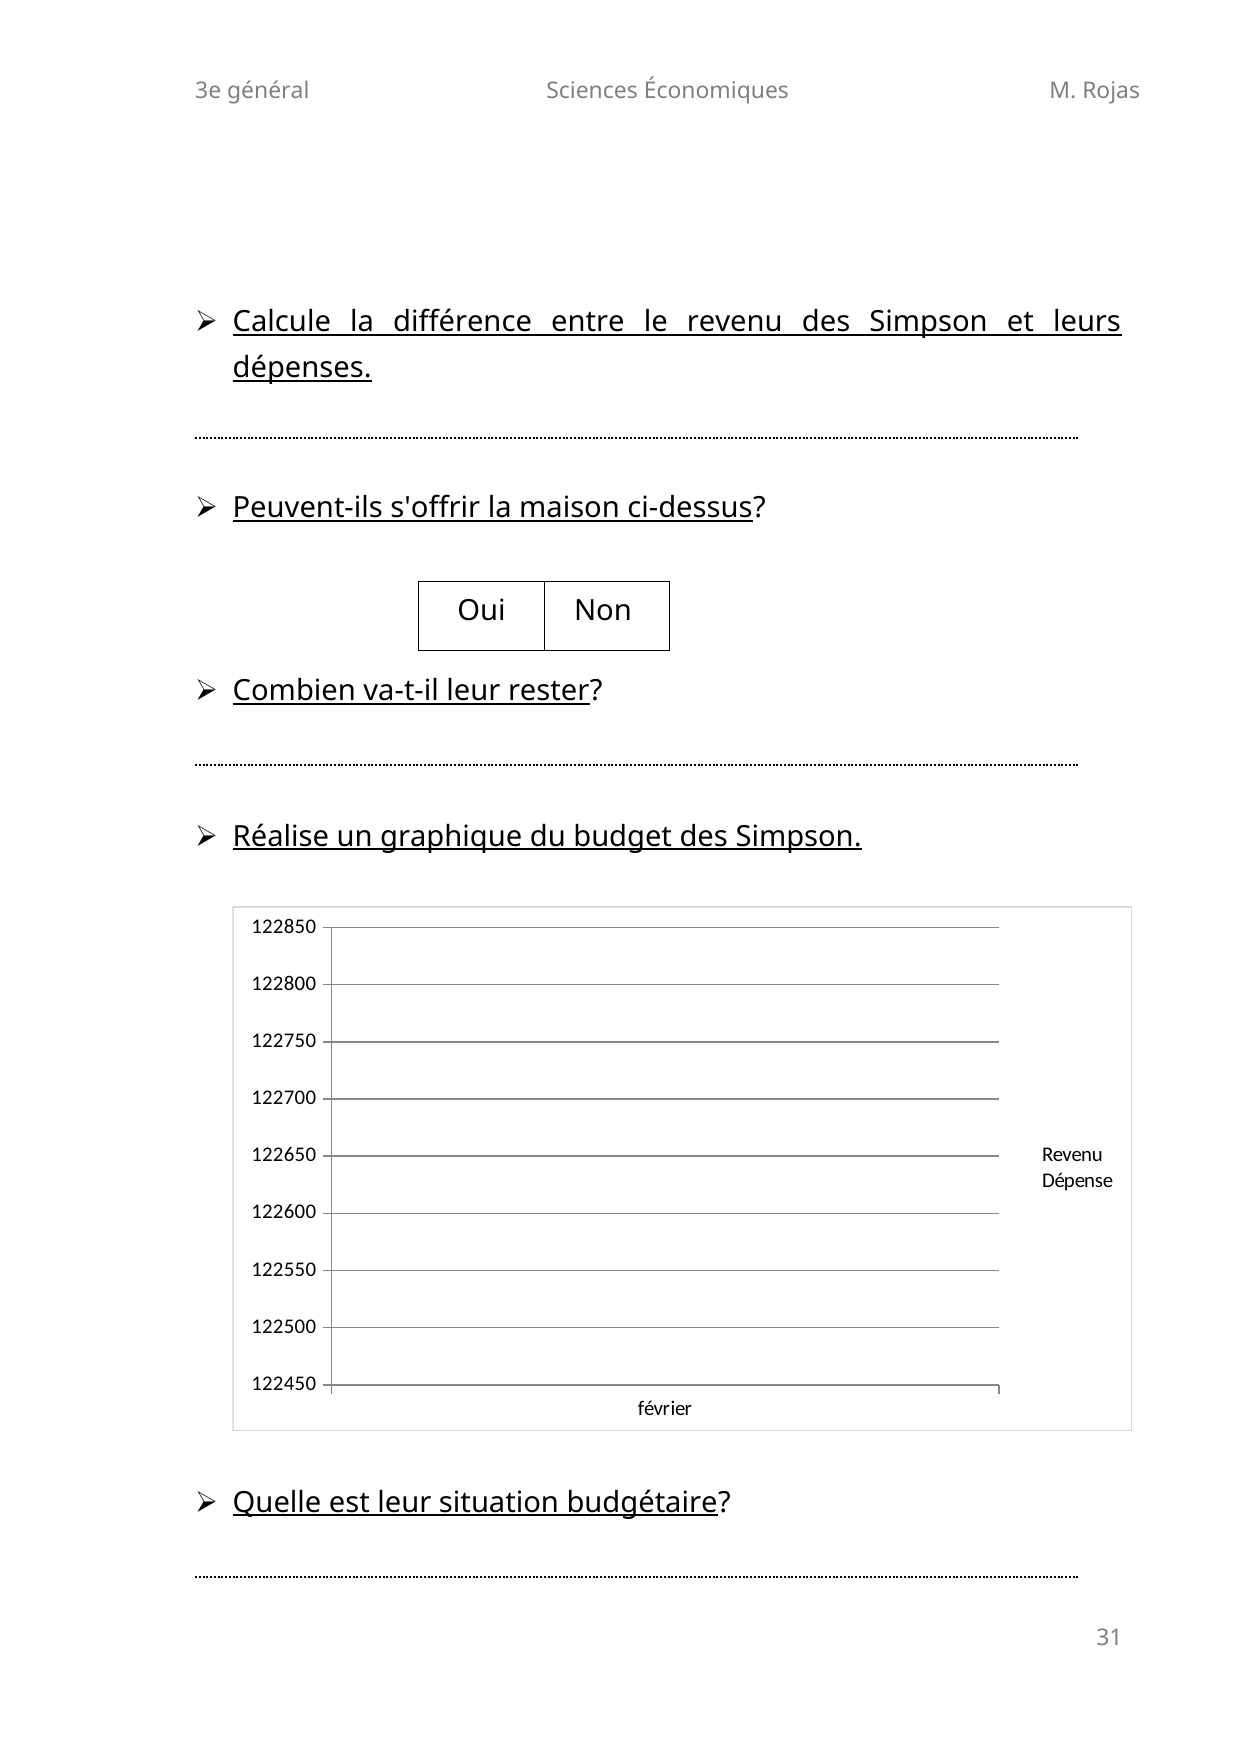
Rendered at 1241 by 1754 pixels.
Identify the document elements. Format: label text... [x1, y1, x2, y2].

list Xxxxxxxxxxxxxxxxxxxxxxxxxxxxxxxxxxxxxxxxxxxxxxxxxxccccxxxxxxxxxxxxx [195, 1547, 1122, 1581]
list Combien va-t-il leur rester? [195, 669, 1122, 709]
list Xxxxxxxxxxxxxxxxxxxxxxxxxxxxxxxxxxxxxxxxxxxxxxxxxxccccxxxxxxxxxxxxx [195, 408, 1122, 442]
list Réalise un graphique du budget des Simpson. [195, 815, 1122, 854]
list Calcule la différence entre le revenu des Simpson et leurs dépenses. [195, 301, 1122, 386]
list Xxxxxxxxxxxxxxxxxxxxxxxxxxxxxxxxxxxxxxxxxxxxxxxxxxccccxxxxxxxxxxxxx [195, 735, 1122, 769]
list Quelle est leur situation budgétaire? [195, 1481, 1122, 1521]
list Peuvent-ils s'offrir la maison ci-dessus? [195, 486, 1122, 526]
